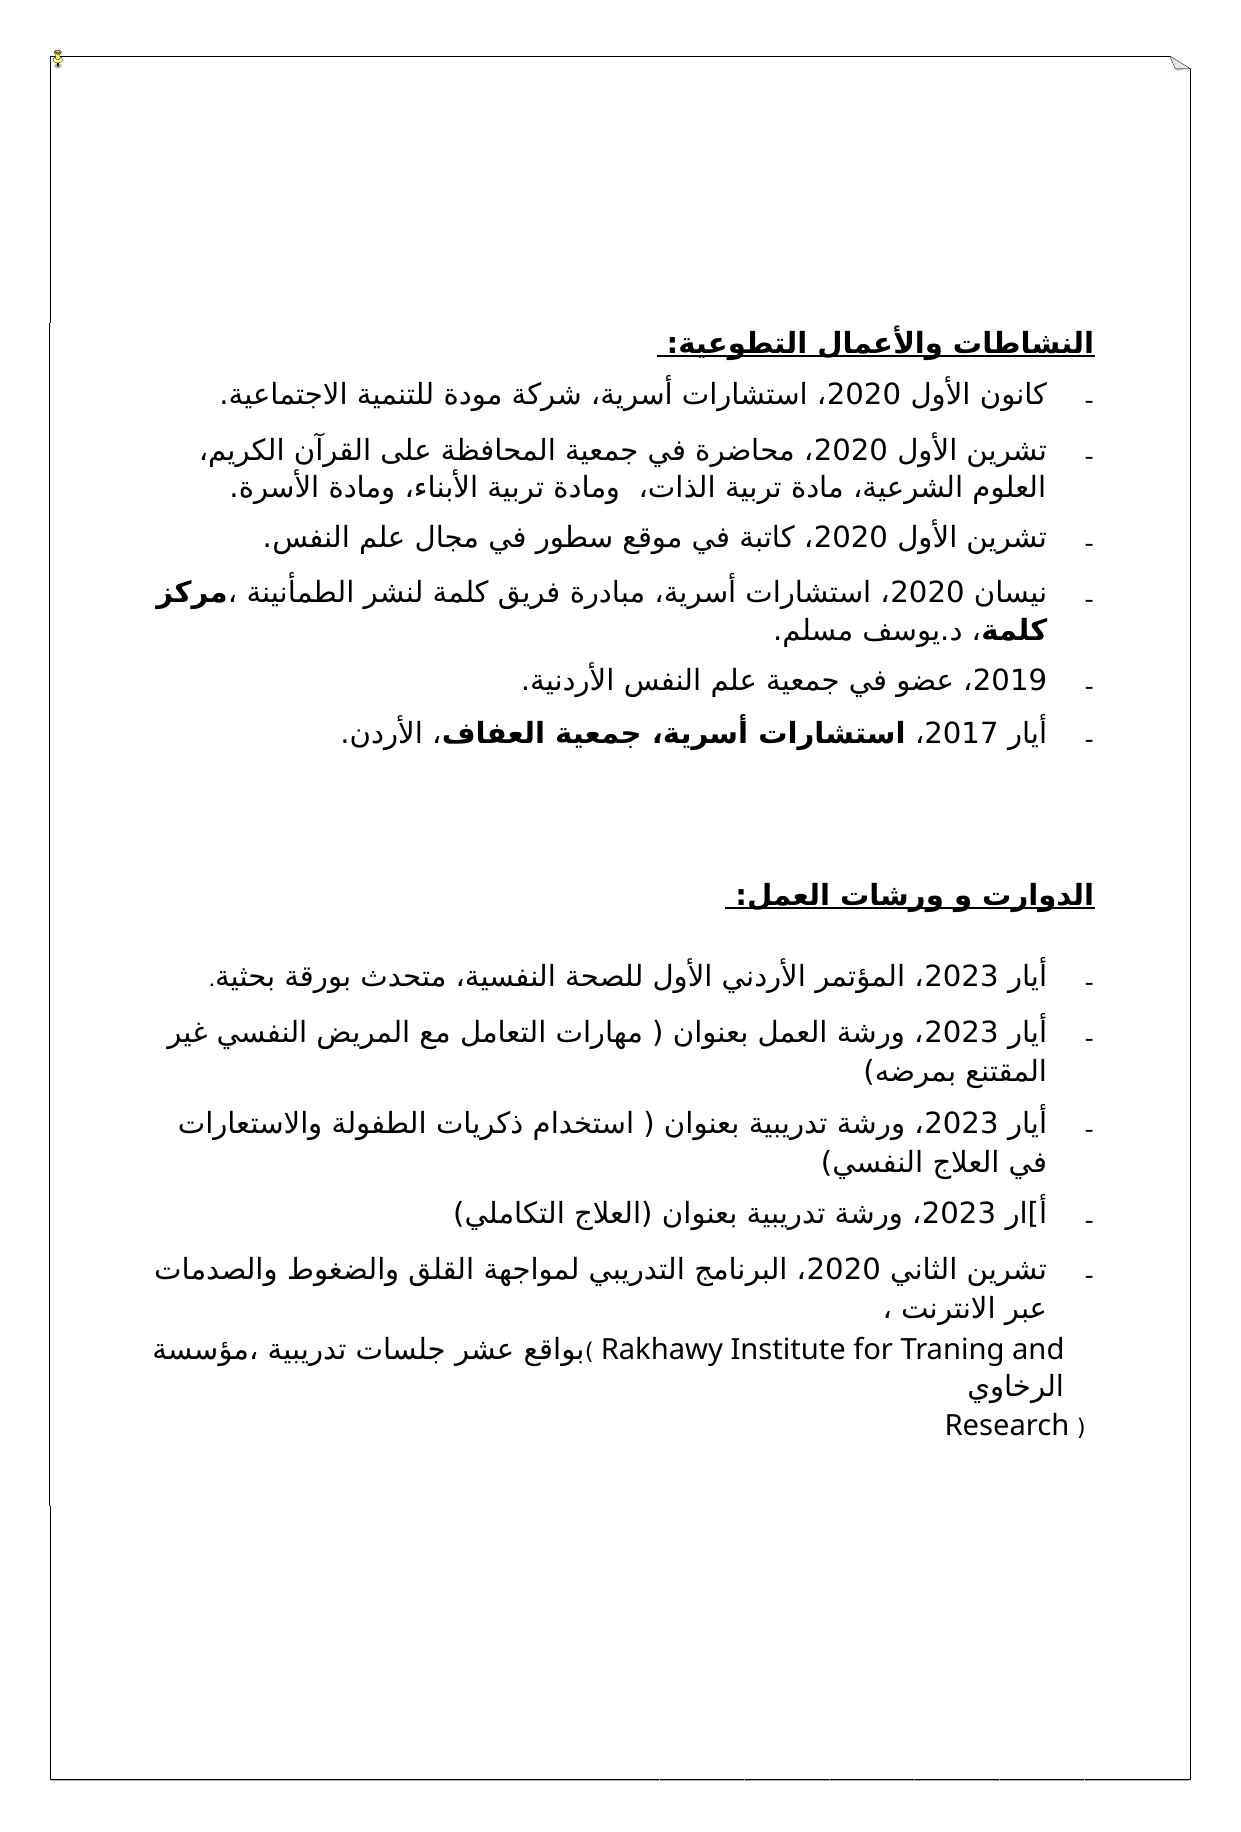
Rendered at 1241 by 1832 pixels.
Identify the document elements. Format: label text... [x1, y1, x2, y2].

list 2019، عضو في جمعية علم النفس الأردنية. [148, 648, 1085, 700]
list أيار 2023، المؤتمر الأردني الأول للصحة النفسية، متحدث بورقة بحثية. [148, 945, 1085, 996]
list تشرين الأول 2020، محاضرة في جمعية المحافظة على القرآن الكريم، العلوم الشرعية، مادة تربية الذات، ومادة تربية الأبناء، ومادة الأسرة. [148, 418, 1085, 504]
list نيسان 2020، استشارات أسرية، مبادرة فريق كلمة لنشر الطمأنينة ،مركز كلمة، د.يوسف مسلم. [148, 561, 1085, 647]
list أيار 2017، استشارات أسرية، جمعية العفاف، الأردن. [148, 701, 1085, 753]
list أ]ار 2023، ورشة تدريبية بعنوان (العلاج التكاملي) [148, 1182, 1085, 1233]
text الدوارت و ورشات العمل: [148, 878, 1094, 912]
list تشرين الثاني 2020، البرنامج التدريبي لمواجهة القلق والضغوط والصدمات عبر الانترنت ، [148, 1238, 1085, 1326]
text Rakhawy Institute for Traning and )بواقع عشر جلسات تدريبية ،مؤسسة الرخاوي [148, 1328, 1065, 1403]
list أيار 2023، ورشة تدريبية بعنوان ( استخدام ذكريات الطفولة والاستعارات في العلاج النفسي) [148, 1091, 1085, 1179]
list كانون الأول 2020، استشارات أسرية، شركة مودة للتنمية الاجتماعية. [148, 363, 1085, 414]
list أيار 2023، ورشة العمل بعنوان ( مهارات التعامل مع المريض النفسي غير المقتنع بمرضه) [148, 1000, 1085, 1088]
text النشاطات والأعمال التطوعية: [148, 127, 1094, 360]
list تشرين الأول 2020، كاتبة في موقع سطور في مجال علم النفس. [148, 506, 1085, 557]
text ( Research [222, 1404, 1093, 1444]
